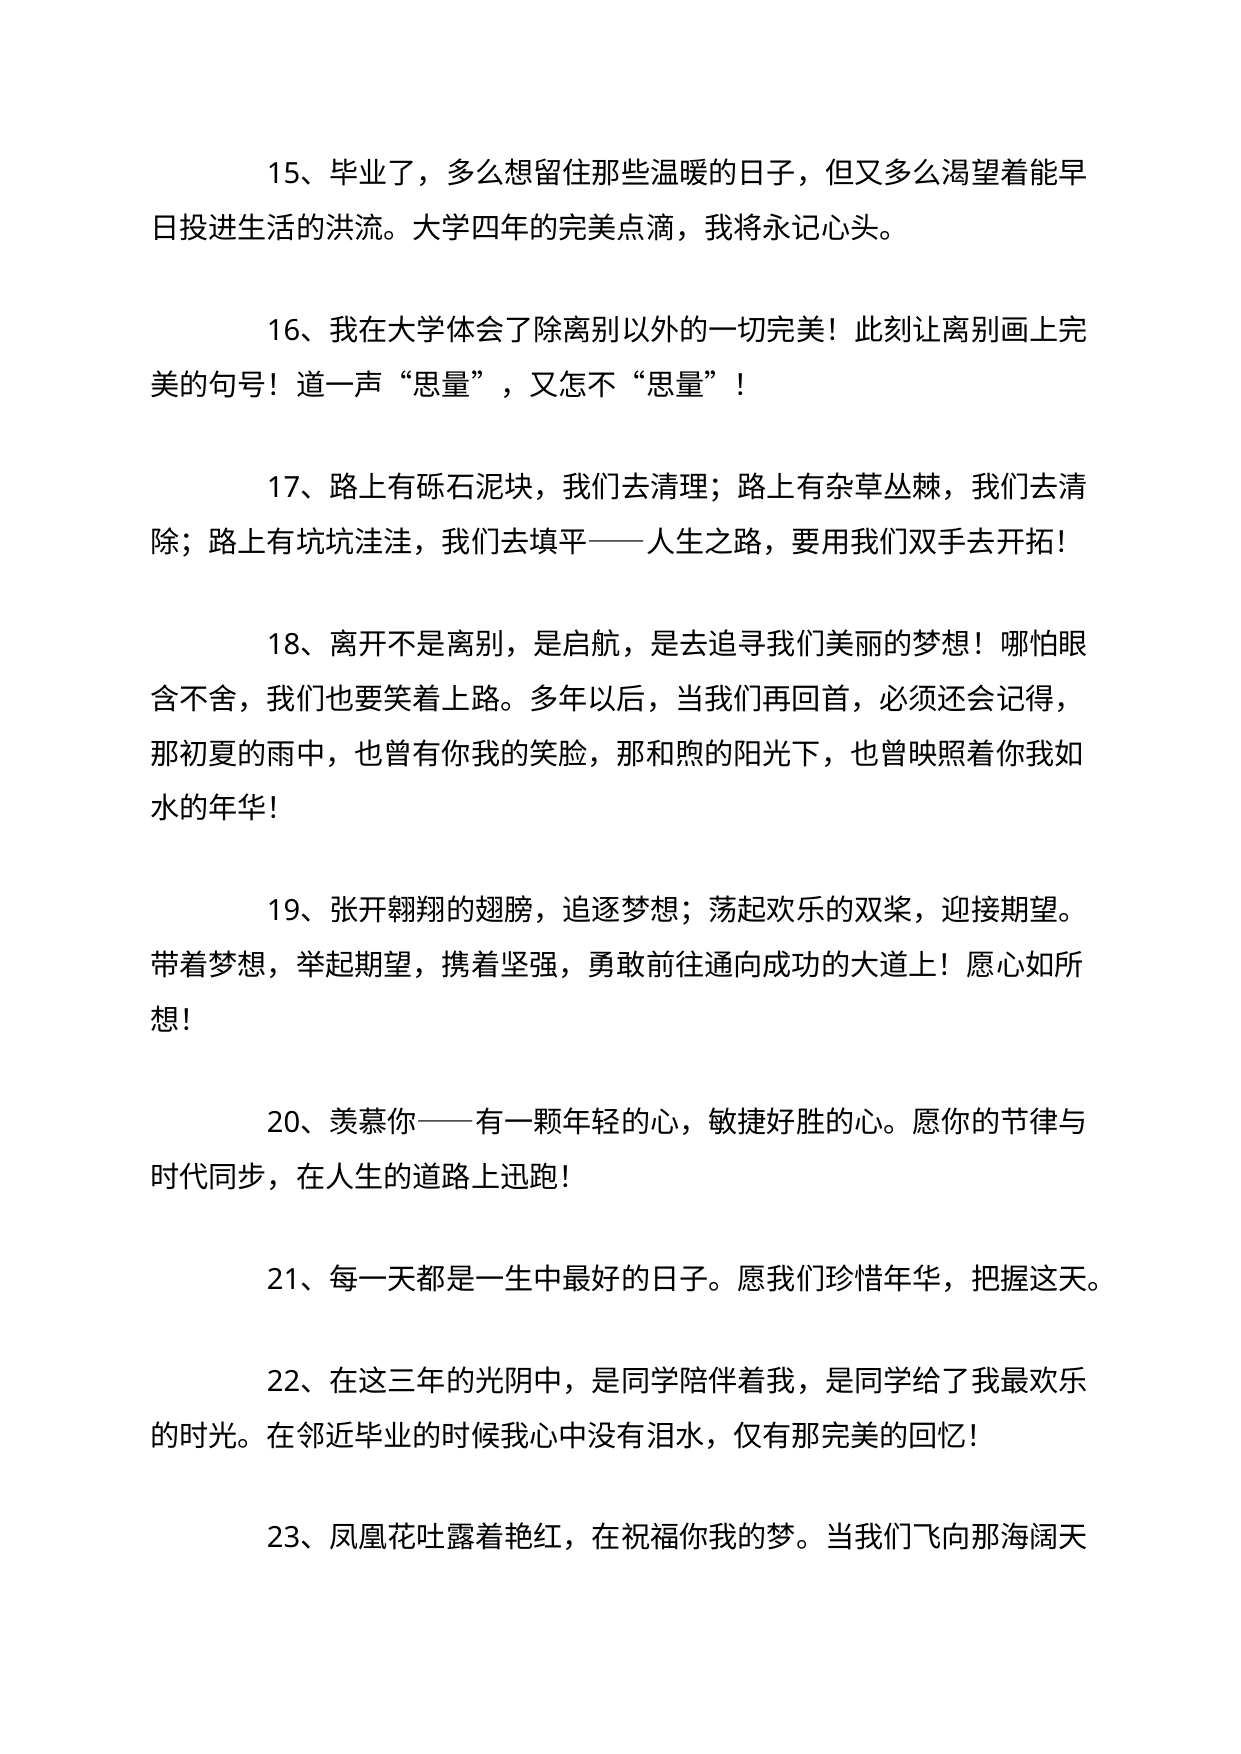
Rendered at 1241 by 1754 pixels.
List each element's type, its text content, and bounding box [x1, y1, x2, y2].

text 16、我在大学体会了除离别以外的一切完美！此刻让离别画上完美的句号！道一声“思量”，又怎不“思量”！ [150, 307, 1090, 404]
text 19、张开翱翔的翅膀，追逐梦想；荡起欢乐的双桨，迎接期望。带着梦想，举起期望，携着坚强，勇敢前往通向成功的大道上！愿心如所想！ [150, 887, 1090, 1039]
text 17、路上有砾石泥块，我们去清理；路上有杂草丛棘，我们去清除；路上有坑坑洼洼，我们去填平――人生之路，要用我们双手去开拓！ [150, 463, 1090, 561]
text 22、在这三年的光阴中，是同学陪伴着我，是同学给了我最欢乐的时光。在邻近毕业的时候我心中没有泪水，仅有那完美的回忆！ [150, 1357, 1090, 1454]
text 20、羡慕你——有一颗年轻的心，敏捷好胜的心。愿你的节律与时代同步，在人生的道路上迅跑！ [150, 1098, 1090, 1196]
text 15、毕业了，多么想留住那些温暖的日子，但又多么渴望着能早日投进生活的洪流。大学四年的完美点滴，我将永记心头。 [150, 150, 1090, 247]
text 21、每一天都是一生中最好的日子。愿我们珍惜年华，把握这天。 [150, 1255, 1090, 1298]
text 18、离开不是离别，是启航，是去追寻我们美丽的梦想！哪怕眼含不舍，我们也要笑着上路。多年以后，当我们再回首，必须还会记得，那初夏的雨中，也曾有你我的笑脸，那和煦的阳光下，也曾映照着你我如水的年华！ [150, 620, 1090, 827]
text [150, 1514, 1090, 1556]
